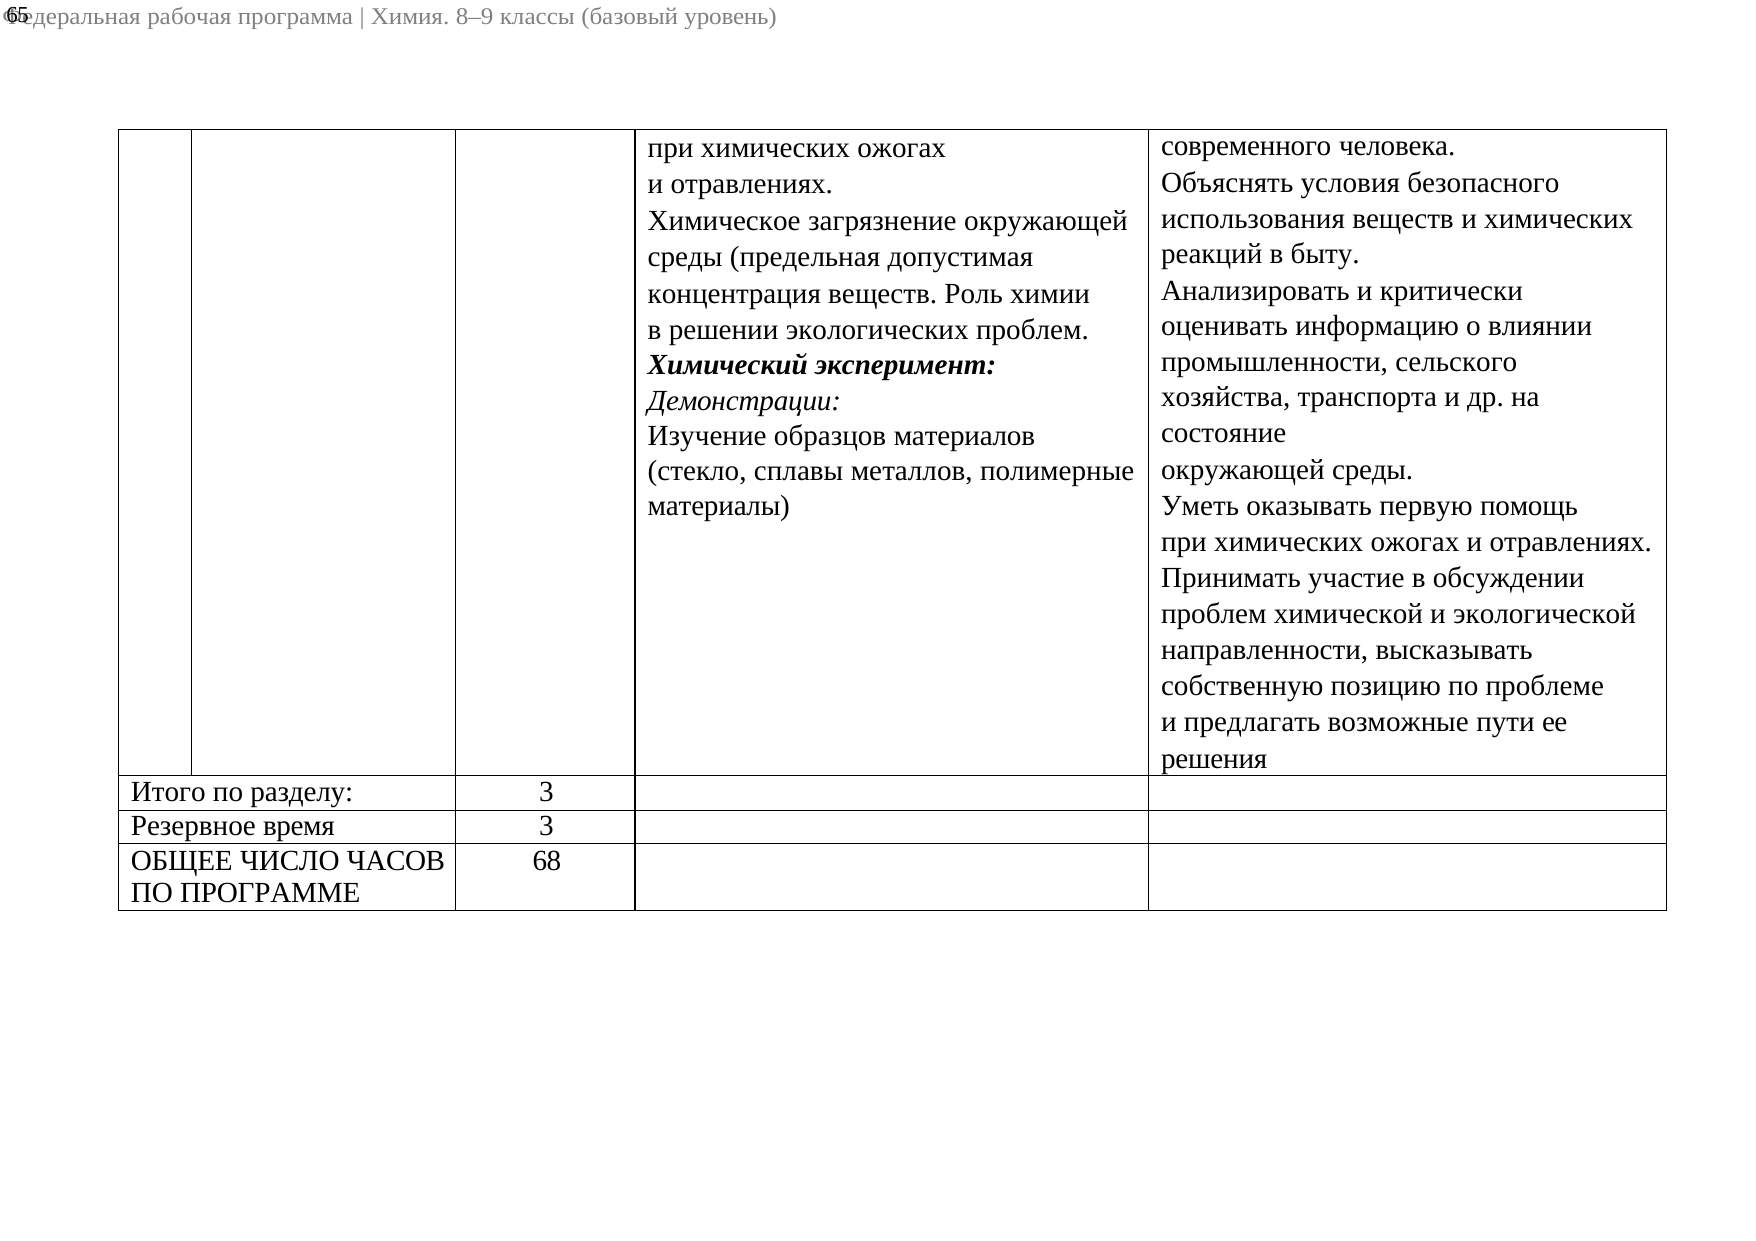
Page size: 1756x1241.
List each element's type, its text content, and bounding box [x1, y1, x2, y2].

table_header [456, 130, 634, 775]
table_cell 3 [456, 776, 634, 810]
table_cell [636, 811, 1148, 843]
table_cell ОБЩЕЕ ЧИСЛО ЧАСОВ ПО ПРОГРАММЕ [119, 844, 455, 910]
table_header современного человека. Объяснять условия безопасного использования веществ и химических реакций в быту. Анализировать и критически оценивать информацию о влиянии промышленности, сельского хозяйства, транспорта и др. на состояние окружающей среды. Уметь оказывать первую помощь при химических ожогах и отравлениях. Принимать участие в обсуждении проблем химической и экологической направленности, высказывать собственную позицию по проблеме и предлагать возможные пути ее решения [1149, 130, 1666, 775]
table_cell [1149, 811, 1666, 843]
table_cell 68 [456, 844, 634, 910]
table_cell [636, 776, 1148, 810]
table_cell 3 [456, 811, 634, 843]
table_cell [1149, 844, 1666, 910]
table_header [192, 130, 455, 775]
table_cell Резервное время [119, 811, 455, 843]
table_header при химических ожогах и отравлениях. Химическое загрязнение окружающей среды (предельная допустимая концентрация веществ. Роль химии в решении экологических проблем. Химический эксперимент: Демонстрации: Изучение образцов материалов (стекло, сплавы металлов, полимерные материалы) [636, 130, 1148, 775]
table_header [119, 130, 191, 775]
table_cell Итого по разделу: [119, 776, 455, 810]
table_cell [636, 844, 1148, 910]
table_cell [1149, 776, 1666, 810]
